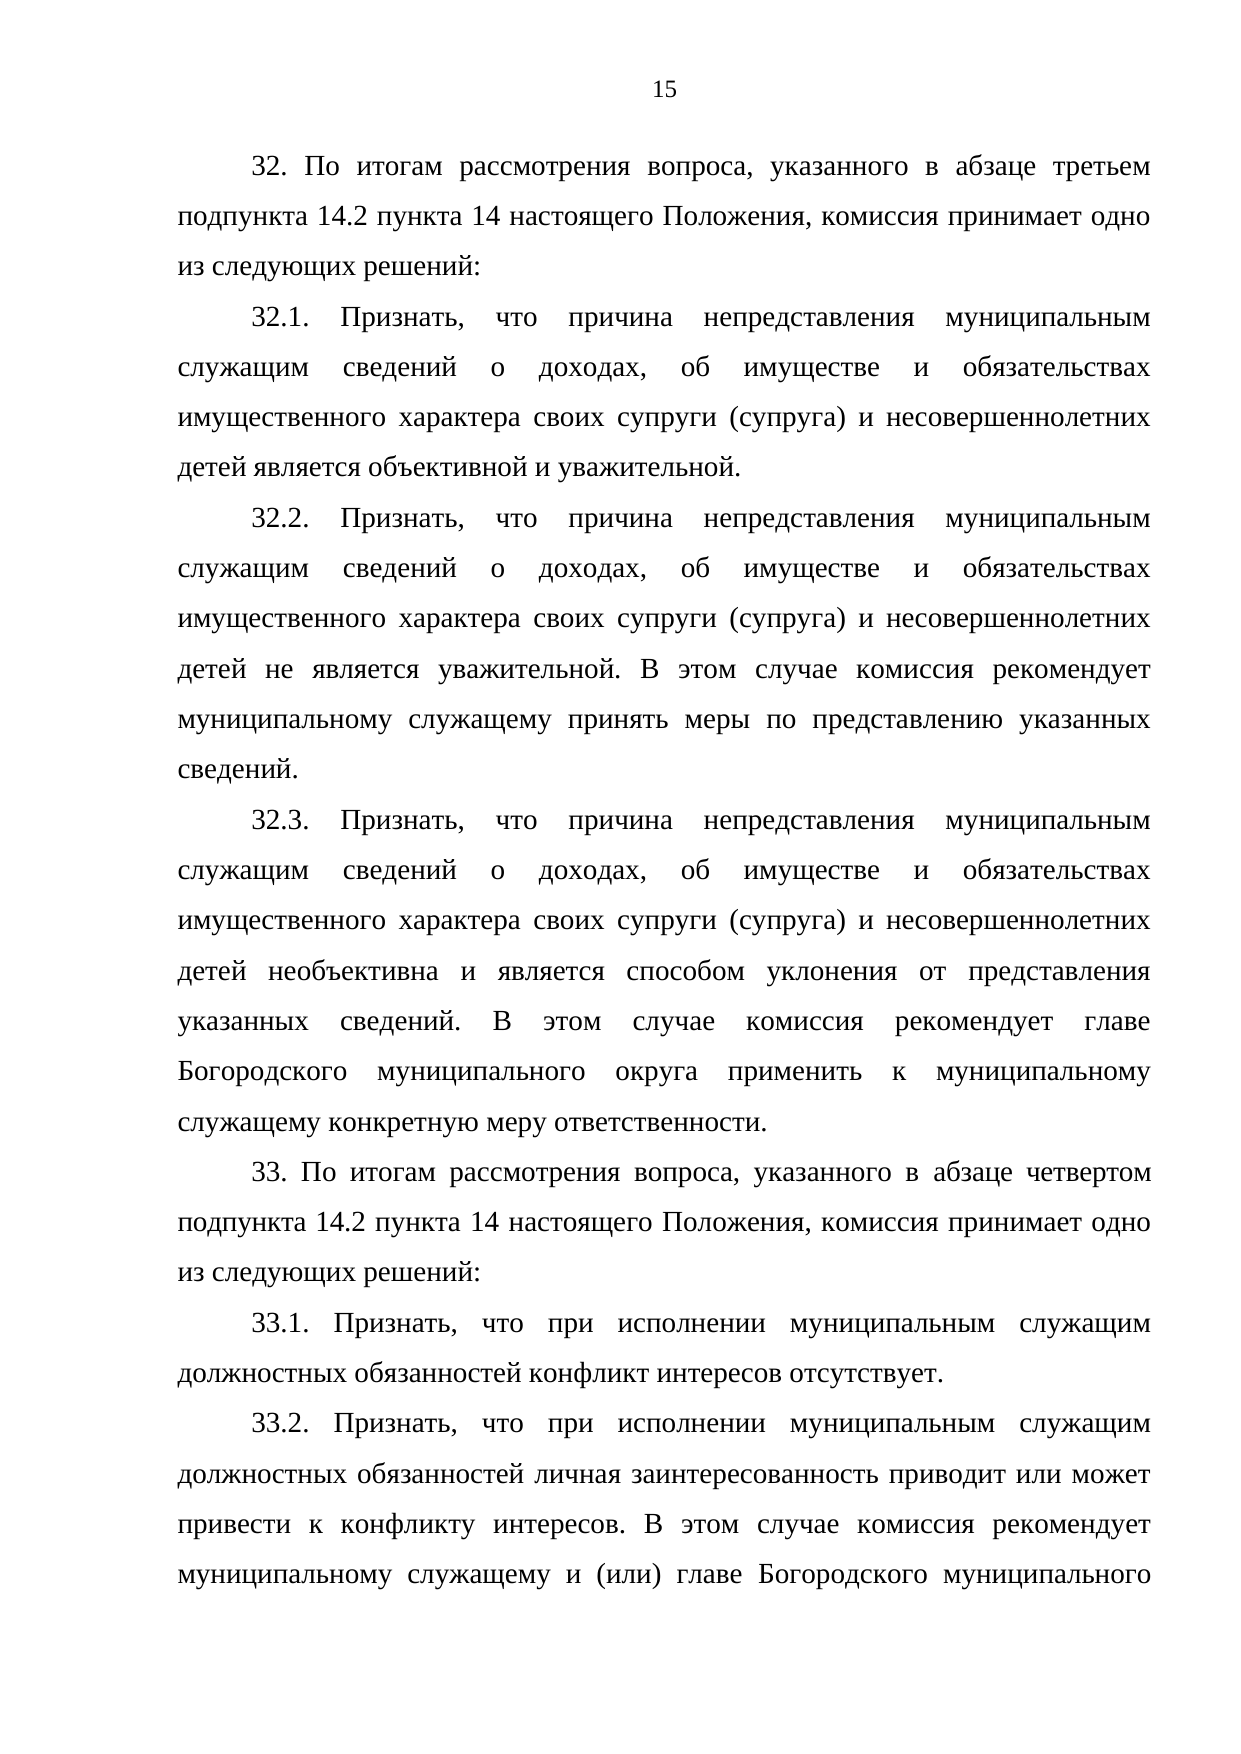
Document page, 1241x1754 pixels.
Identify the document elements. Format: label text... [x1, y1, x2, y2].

text 33.1. Признать, что при исполнении муниципальным служащим должностных обязанностей конфликт интересов отсутствует. [177, 1305, 1152, 1389]
text 32.2. Признать, что причина непредставления муниципальным служащим сведений о доходах, об имуществе и обязательствах имущественного характера своих супруги (супруга) и несовершеннолетних детей не является уважительной. В этом случае комиссия рекомендует муниципальному служащему принять меры по представлению указанных сведений. [177, 500, 1152, 785]
text 33. По итогам рассмотрения вопроса, указанного в абзаце четвертом подпункта 14.2 пункта 14 настоящего Положения, комиссия принимает одно из следующих решений: [177, 1154, 1152, 1288]
text 32.1. Признать, что причина непредставления муниципальным служащим сведений о доходах, об имуществе и обязательствах имущественного характера своих супруги (супруга) и несовершеннолетних детей является объективной и уважительной. [177, 299, 1152, 483]
text 32.3. Признать, что причина непредставления муниципальным служащим сведений о доходах, об имуществе и обязательствах имущественного характера своих супруги (супруга) и несовершеннолетних детей необъективна и является способом уклонения от представления указанных сведений. В этом случае комиссия рекомендует главе Богородского муниципального округа применить к муниципальному служащему конкретную меру ответственности. [177, 802, 1152, 1137]
text 32. По итогам рассмотрения вопроса, указанного в абзаце третьем подпункта 14.2 пункта 14 настоящего Положения, комиссия принимает одно из следующих решений: [177, 148, 1152, 282]
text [177, 1406, 1152, 1590]
